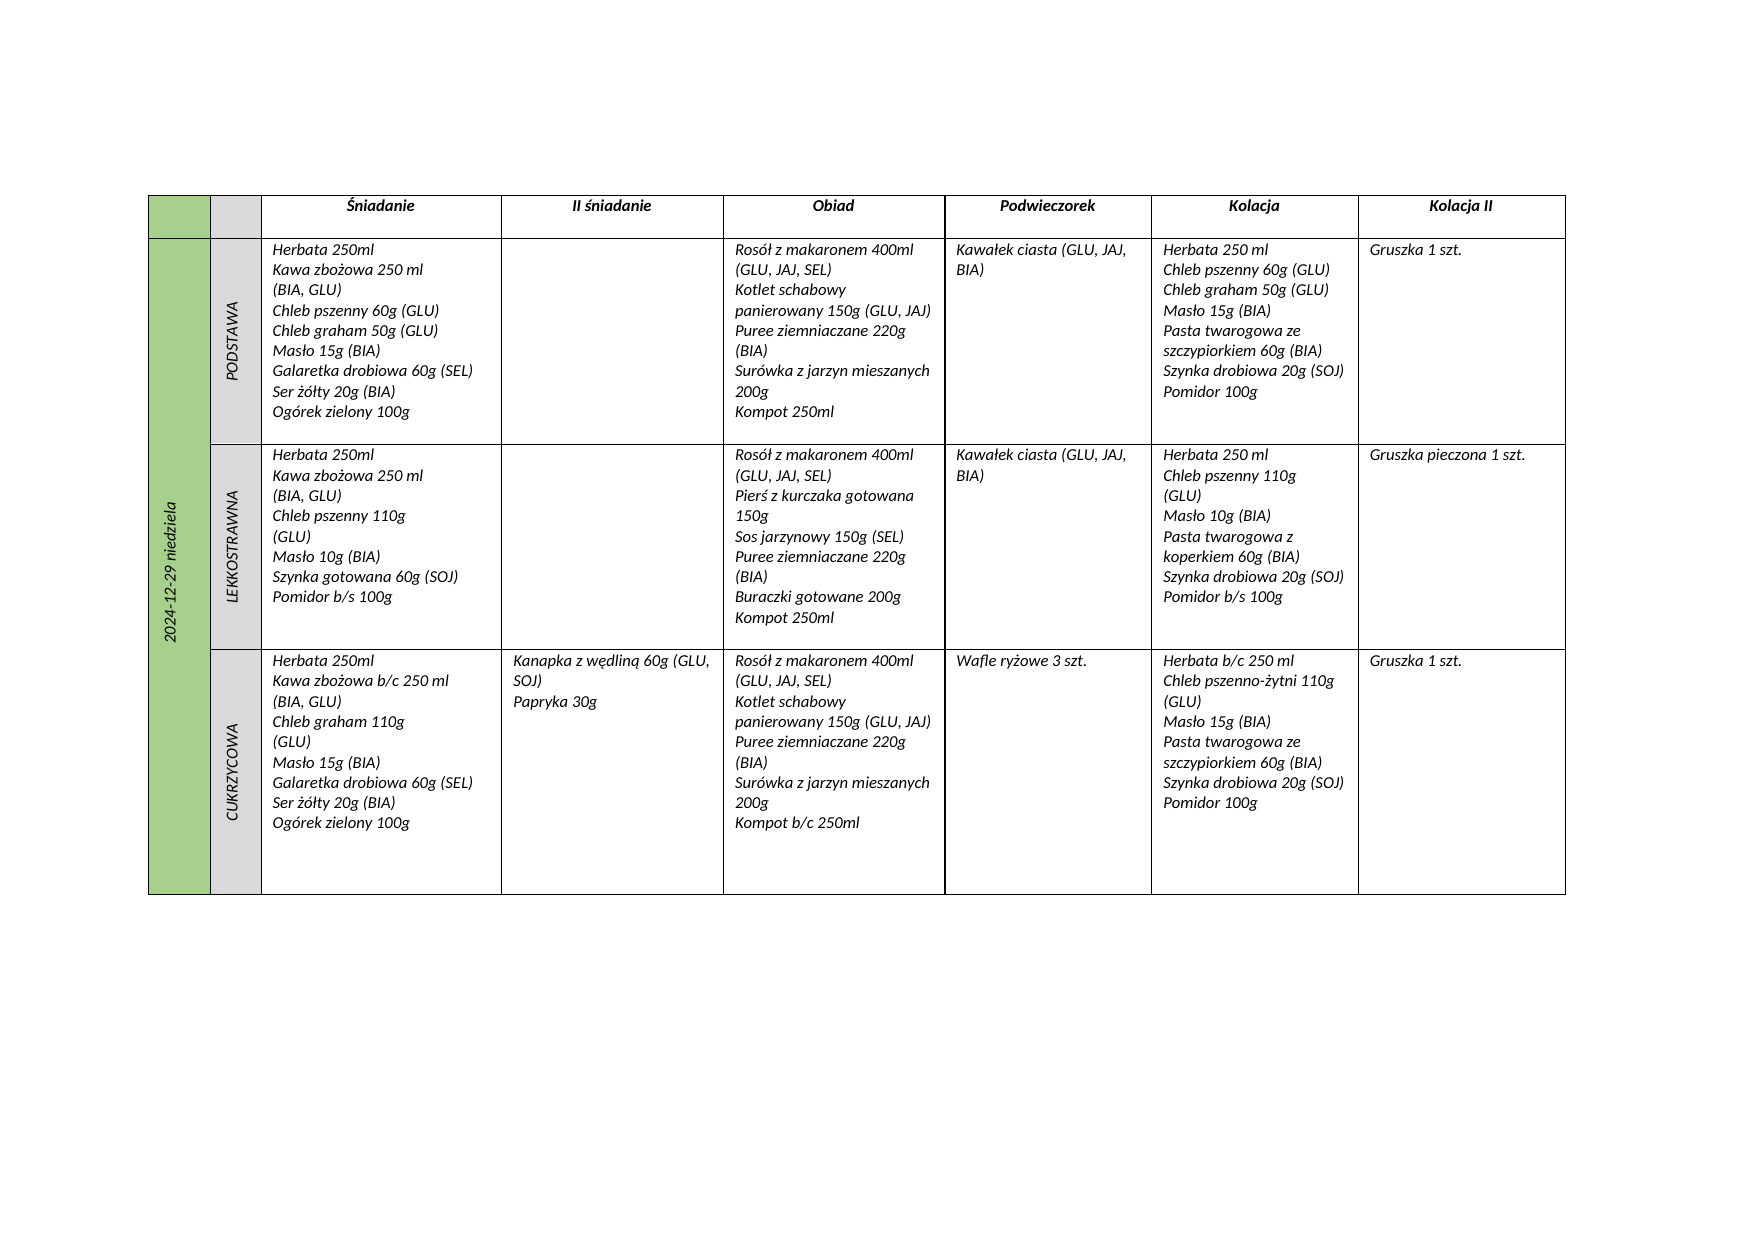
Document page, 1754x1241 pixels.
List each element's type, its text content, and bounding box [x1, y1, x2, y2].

table_cell Rosół z makaronem 400ml (GLU, JAJ, SEL) Pierś z kurczaka gotowana 150g Sos jarzynowy 150g (SEL) Puree ziemniaczane 220g (BIA) Buraczki gotowane 200g Kompot 250ml [724, 445, 944, 649]
table_cell Wafle ryżowe 3 szt. [946, 650, 1151, 894]
table_cell Herbata 250ml Kawa zbożowa b/c 250 ml (BIA, GLU) Chleb graham 110g (GLU) Masło 15g (BIA) Galaretka drobiowa 60g (SEL) Ser żółty 20g (BIA) Ogórek zielony 100g [262, 650, 501, 894]
table_cell Herbata 250ml Kawa zbożowa 250 ml (BIA, GLU) Chleb pszenny 110g (GLU) Masło 10g (BIA) Szynka gotowana 60g (SOJ) Pomidor b/s 100g [262, 445, 501, 649]
table_cell Gruszka 1 szt. [1359, 239, 1565, 443]
table_cell [502, 239, 723, 443]
table_cell CUKRZYCOWA [211, 650, 261, 894]
table_cell Gruszka 1 szt. [1359, 650, 1565, 894]
table_cell Herbata 250 ml Chleb pszenny 60g (GLU) Chleb graham 50g (GLU) Masło 15g (BIA) Pasta twarogowa ze szczypiorkiem 60g (BIA) Szynka drobiowa 20g (SOJ) Pomidor 100g [1152, 239, 1358, 443]
table_cell Herbata 250ml Kawa zbożowa 250 ml (BIA, GLU) Chleb pszenny 60g (GLU) Chleb graham 50g (GLU) Masło 15g (BIA) Galaretka drobiowa 60g (SEL) Ser żółty 20g (BIA) Ogórek zielony 100g [262, 239, 501, 443]
table_cell Gruszka pieczona 1 szt. [1359, 445, 1565, 649]
table_cell LEKKOSTRAWNA [211, 445, 261, 649]
table_cell Herbata b/c 250 ml Chleb pszenno-żytni 110g (GLU) Masło 15g (BIA) Pasta twarogowa ze szczypiorkiem 60g (BIA) Szynka drobiowa 20g (SOJ) Pomidor 100g [1152, 650, 1358, 894]
table_header Obiad [724, 196, 944, 238]
table_cell Kawałek ciasta (GLU, JAJ, BIA) [946, 445, 1151, 649]
table_header II śniadanie [502, 196, 723, 238]
table_cell Kanapka z wędliną 60g (GLU, SOJ) Papryka 30g [502, 650, 723, 894]
table_header Podwieczorek [946, 196, 1151, 238]
table_cell Herbata 250 ml Chleb pszenny 110g (GLU) Masło 10g (BIA) Pasta twarogowa z koperkiem 60g (BIA) Szynka drobiowa 20g (SOJ) Pomidor b/s 100g [1152, 445, 1358, 649]
table_cell 2024-12-29 niedziela [149, 239, 210, 894]
table_cell PODSTAWA [211, 239, 261, 443]
table_cell Rosół z makaronem 400ml (GLU, JAJ, SEL) Kotlet schabowy panierowany 150g (GLU, JAJ) Puree ziemniaczane 220g (BIA) Surówka z jarzyn mieszanych 200g Kompot b/c 250ml [724, 650, 944, 894]
table_header Śniadanie [262, 196, 501, 238]
table_header [149, 196, 210, 238]
table_header [211, 196, 261, 238]
table_header Kolacja II [1359, 196, 1565, 238]
table_cell Rosół z makaronem 400ml (GLU, JAJ, SEL) Kotlet schabowy panierowany 150g (GLU, JAJ) Puree ziemniaczane 220g (BIA) Surówka z jarzyn mieszanych 200g Kompot 250ml [724, 239, 944, 443]
table_cell [502, 445, 723, 649]
table_header Kolacja [1152, 196, 1358, 238]
table_cell Kawałek ciasta (GLU, JAJ, BIA) [946, 239, 1151, 443]
